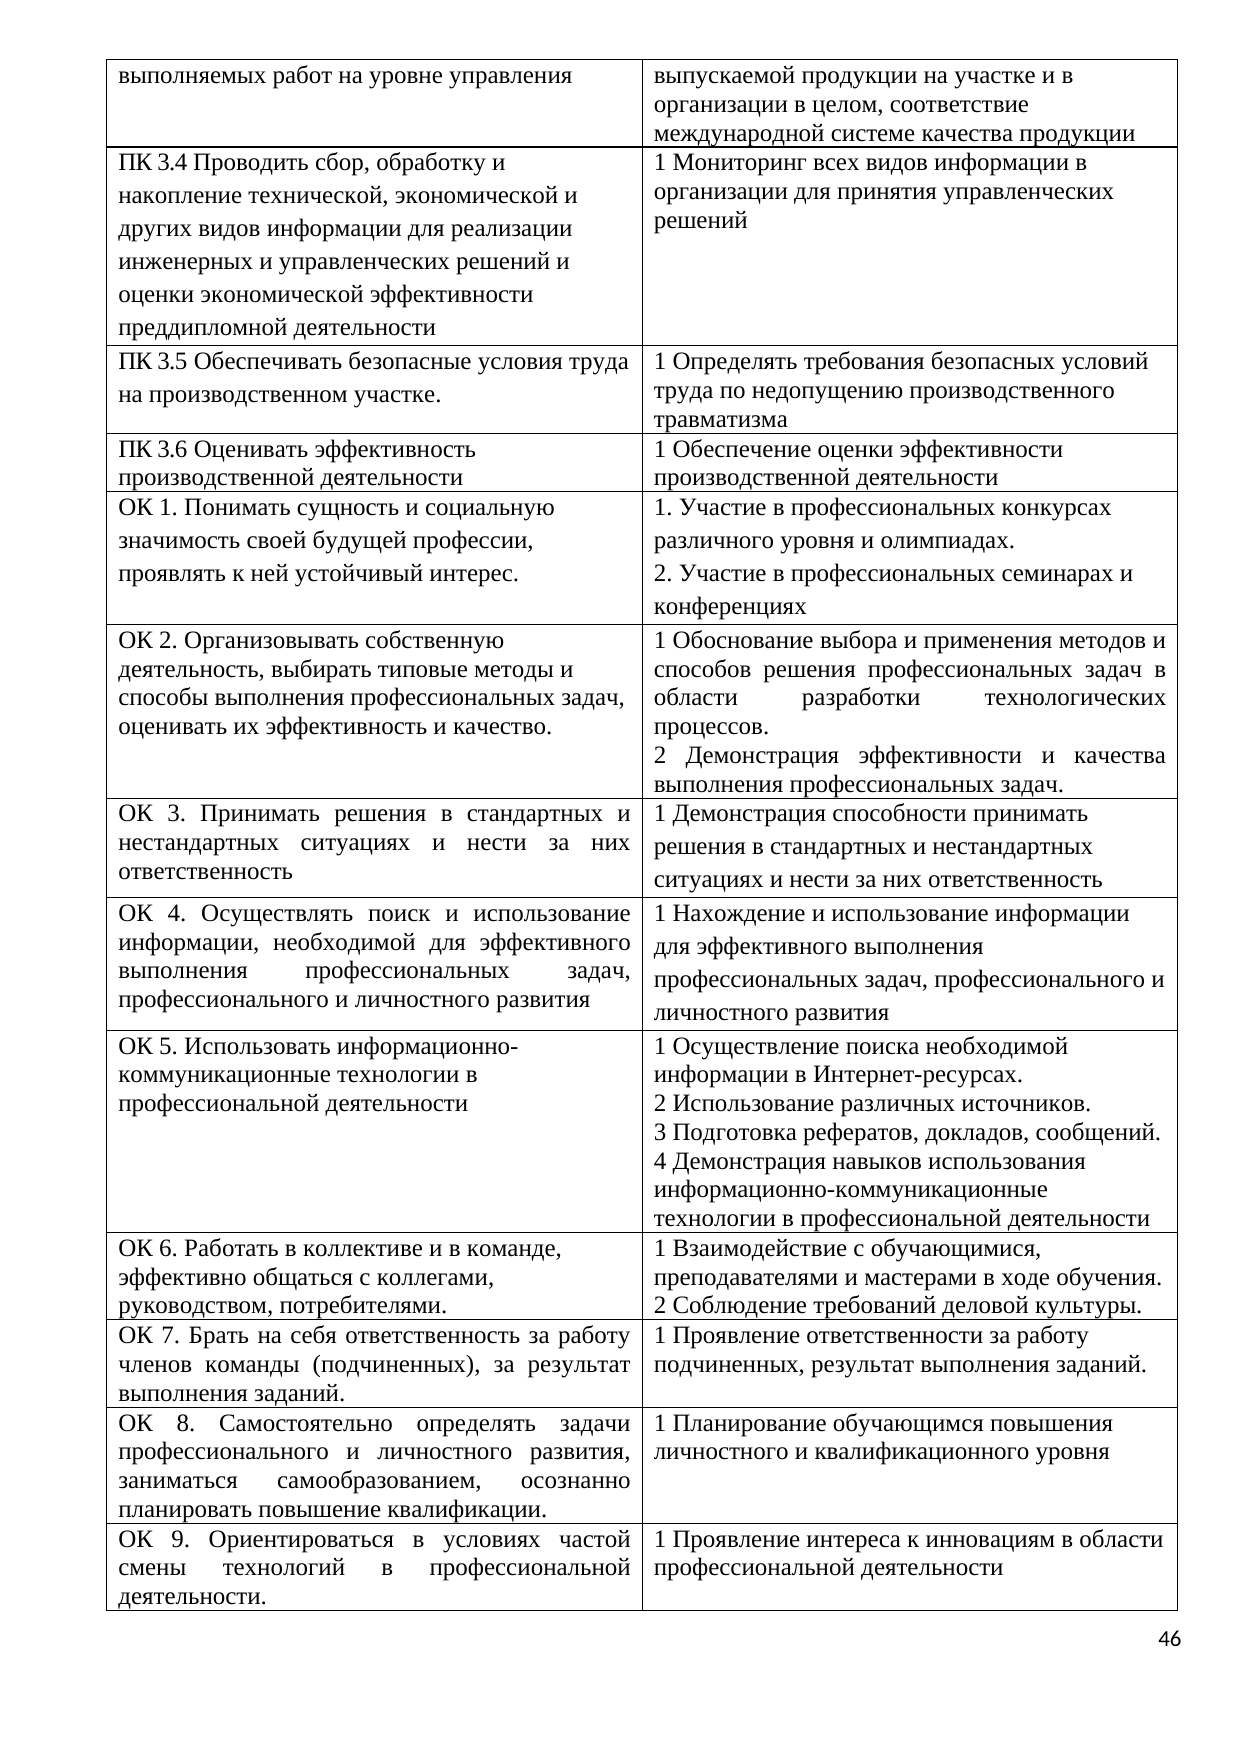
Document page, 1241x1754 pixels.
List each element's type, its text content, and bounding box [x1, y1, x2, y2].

table_cell ОК 2. Организовывать собственную деятельность, выбирать типовые методы и способы выполнения профессиональных задач, оценивать их эффективность и качество. [107, 625, 642, 797]
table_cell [107, 60, 642, 146]
table_cell 1 Проявление интереса к инновациям в области профессиональной деятельности [643, 1524, 1177, 1610]
table_cell ОК 4. Осуществлять поиск и использование информации, необходимой для эффективного выполнения профессиональных задач, профессионального и личностного развития [107, 898, 642, 1030]
table_cell ОК 7. Брать на себя ответственность за работу членов команды (подчиненных), за результат выполнения заданий. [107, 1320, 642, 1407]
table_cell 1 Проявление ответственности за работу подчиненных, результат выполнения заданий. [643, 1320, 1177, 1407]
table_cell ОК 5. Использовать информационно-коммуникационные технологии в профессиональной деятельности [107, 1031, 642, 1232]
table_cell 1 Планирование обучающимся повышения личностного и квалификационного уровня [643, 1408, 1177, 1523]
table_cell ОК 1. Понимать сущность и социальную значимость своей будущей профессии, проявлять к ней устойчивый интерес. [107, 492, 642, 624]
table_cell ОК 6. Работать в коллективе и в команде, эффективно общаться с коллегами, руководством, потребителями. [107, 1233, 642, 1319]
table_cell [643, 60, 1177, 146]
table_cell ОК 3. Принимать решения в стандартных и нестандартных ситуациях и нести за них ответственность [107, 799, 642, 897]
table_cell 1 Осуществление поиска необходимой информации в Интернет-ресурсах. 2 Использование различных источников. 3 Подготовка рефератов, докладов, сообщений. 4 Демонстрация навыков использования информационно-коммуникационные технологии в профессиональной деятельности [643, 1031, 1177, 1232]
table_cell 1 Обоснование выбора и применения методов и способов решения профессиональных задач в области разработки технологических процессов. 2 Демонстрация эффективности и качества выполнения профессиональных задач. [643, 625, 1177, 797]
table_cell 1 Нахождение и использование информации для эффективного выполнения профессиональных задач, профессионального и личностного развития [643, 898, 1177, 1030]
table_cell 1 Мониторинг всех видов информации в организации для принятия управленческих решений [643, 148, 1177, 345]
table_cell ПК 3.6 Оценивать эффективность производственной деятельности [107, 434, 642, 491]
table_cell ПК 3.5 Обеспечивать безопасные условия труда на производственном участке. [107, 346, 642, 433]
table_cell 1 Определять требования безопасных условий труда по недопущению производственного травматизма [643, 346, 1177, 433]
table_cell 1 Обеспечение оценки эффективности производственной деятельности [643, 434, 1177, 491]
table_cell ОК 9. Ориентироваться в условиях частой смены технологий в профессиональной деятельности. [107, 1524, 642, 1610]
table_cell ОК 8. Самостоятельно определять задачи профессионального и личностного развития, заниматься самообразованием, осознанно планировать повышение квалификации. [107, 1408, 642, 1523]
table_cell ПК 3.4 Проводить сбор, обработку и накопление технической, экономической и других видов информации для реализации инженерных и управленческих решений и оценки экономической эффективности преддипломной деятельности [107, 148, 642, 345]
table_cell 1. Участие в профессиональных конкурсах различного уровня и олимпиадах. 2. Участие в профессиональных семинарах и конференциях [643, 492, 1177, 624]
table_cell 1 Взаимодействие с обучающимися, преподавателями и мастерами в ходе обучения. 2 Соблюдение требований деловой культуры. [643, 1233, 1177, 1319]
table_cell 1 Демонстрация способности принимать решения в стандартных и нестандартных ситуациях и нести за них ответственность [643, 799, 1177, 897]
